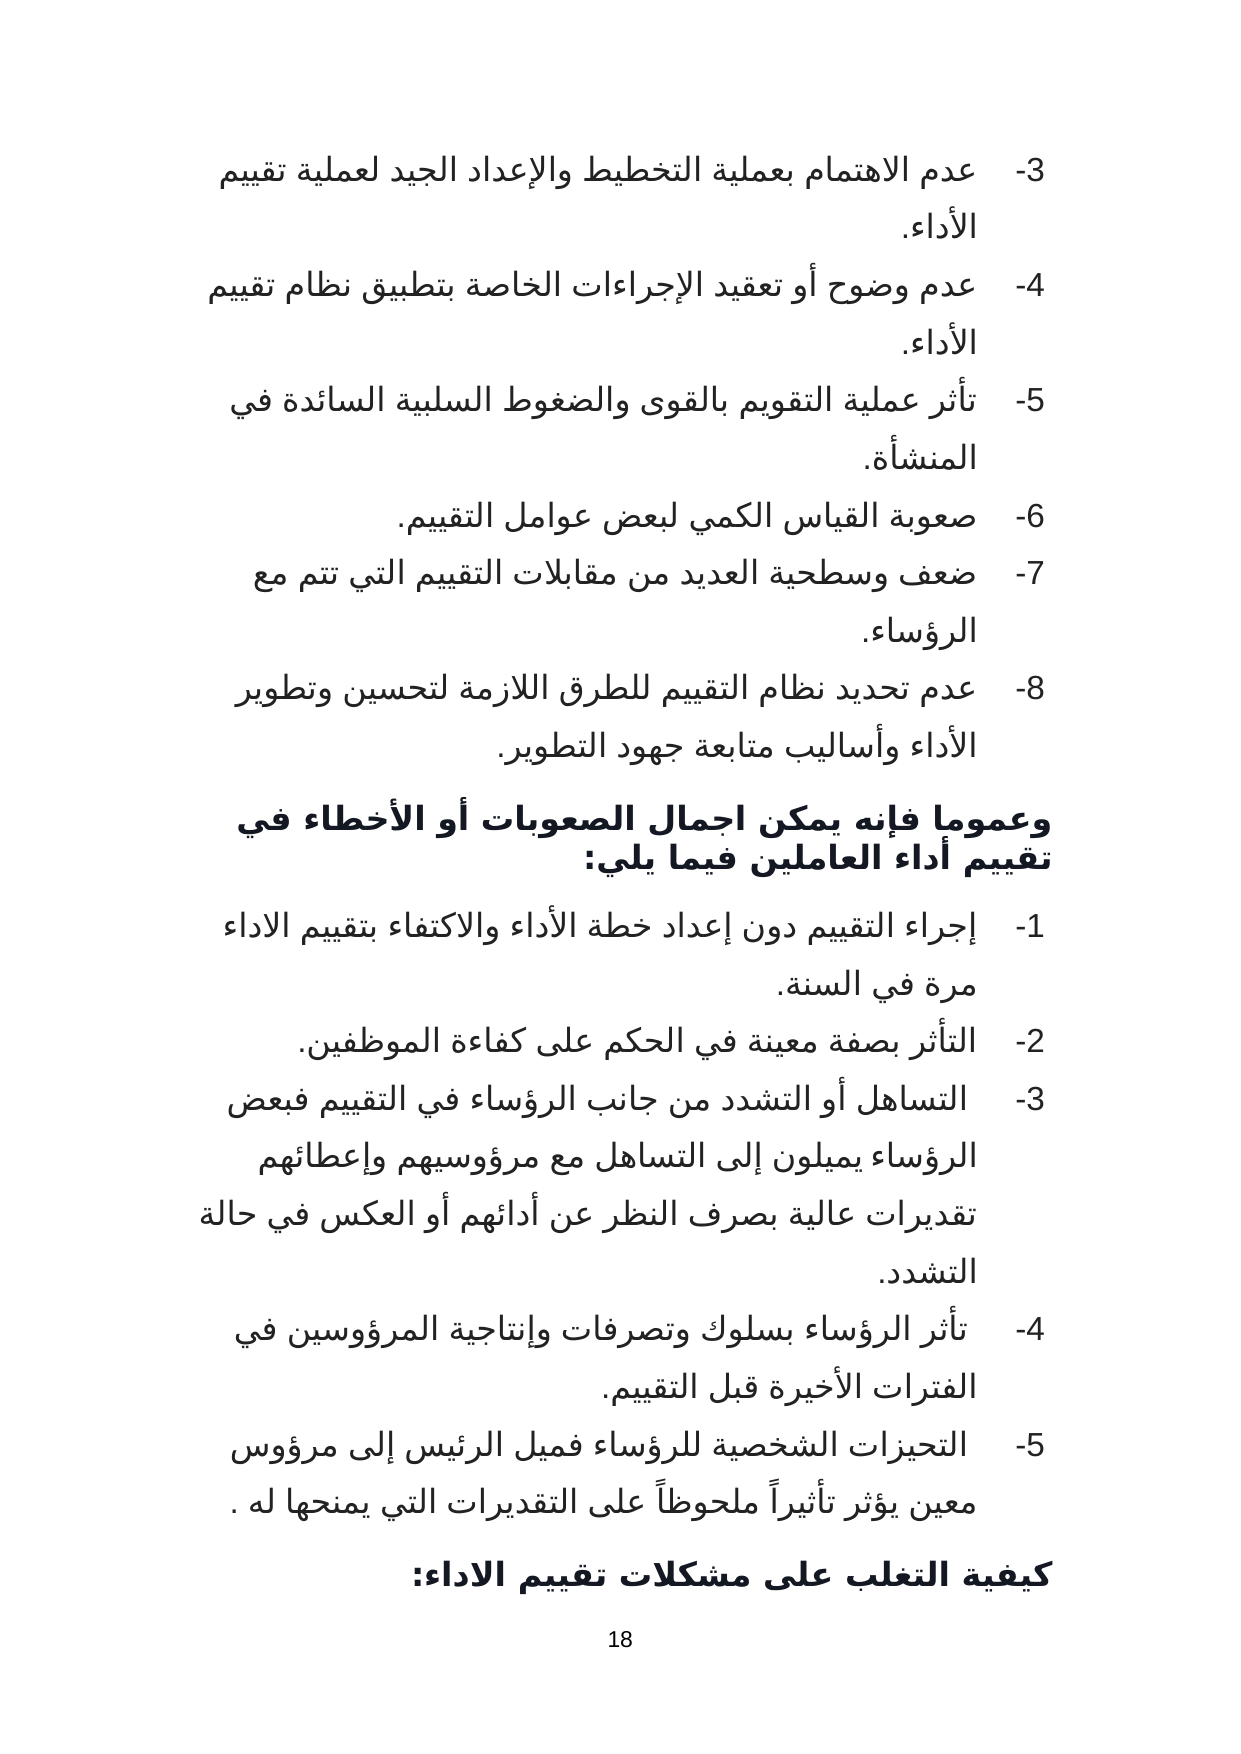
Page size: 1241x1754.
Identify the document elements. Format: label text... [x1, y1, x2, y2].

list إجراء التقييم دون إعداد خطة الأداء والاكتفاء بتقييم الاداء مرة في السنة. [187, 906, 1015, 1002]
text وعموما فإنه يمكن اجمال الصعوبات أو الأخطاء في تقييم أداء العاملين فيما يلي: [187, 799, 1053, 877]
list ضعف وسطحية العديد من مقابلات التقييم التي تتم مع الرؤساء. [187, 553, 1015, 649]
list التأثر بصفة معينة في الحكم على كفاءة الموظفين. [187, 1021, 1015, 1060]
list عدم وضوح أو تعقيد الإجراءات الخاصة بتطبيق نظام تقييم الأداء. [187, 265, 1015, 361]
list صعوبة القياس الكمي لبعض عوامل التقييم. [187, 496, 1015, 534]
list تأثر الرؤساء بسلوك وتصرفات وإنتاجية المرؤوسين في الفترات الأخيرة قبل التقييم. [187, 1309, 1015, 1405]
list تأثر عملية التقويم بالقوى والضغوط السلبية السائدة في المنشأة. [187, 380, 1015, 476]
text كيفية التغلب على مشكلات تقييم الاداء: [187, 1555, 1053, 1594]
list التحيزات الشخصية للرؤساء فميل الرئيس إلى مرؤوس معين يؤثر تأثيراً ملحوظاً على التقديرات التي يمنحها له . [187, 1424, 1015, 1521]
list التساهل أو التشدد من جانب الرؤساء في التقييم فبعض الرؤساء يميلون إلى التساهل مع مرؤوسيهم وإعطائهم تقديرات عالية بصرف النظر عن أدائهم أو العكس في حالة التشدد. [187, 1079, 1015, 1290]
list عدم الاهتمام بعملية التخطيط والإعداد الجيد لعملية تقييم الأداء. [187, 150, 1015, 246]
list عدم تحديد نظام التقييم للطرق اللازمة لتحسين وتطوير الأداء وأساليب متابعة جهود التطوير. [187, 668, 1015, 764]
